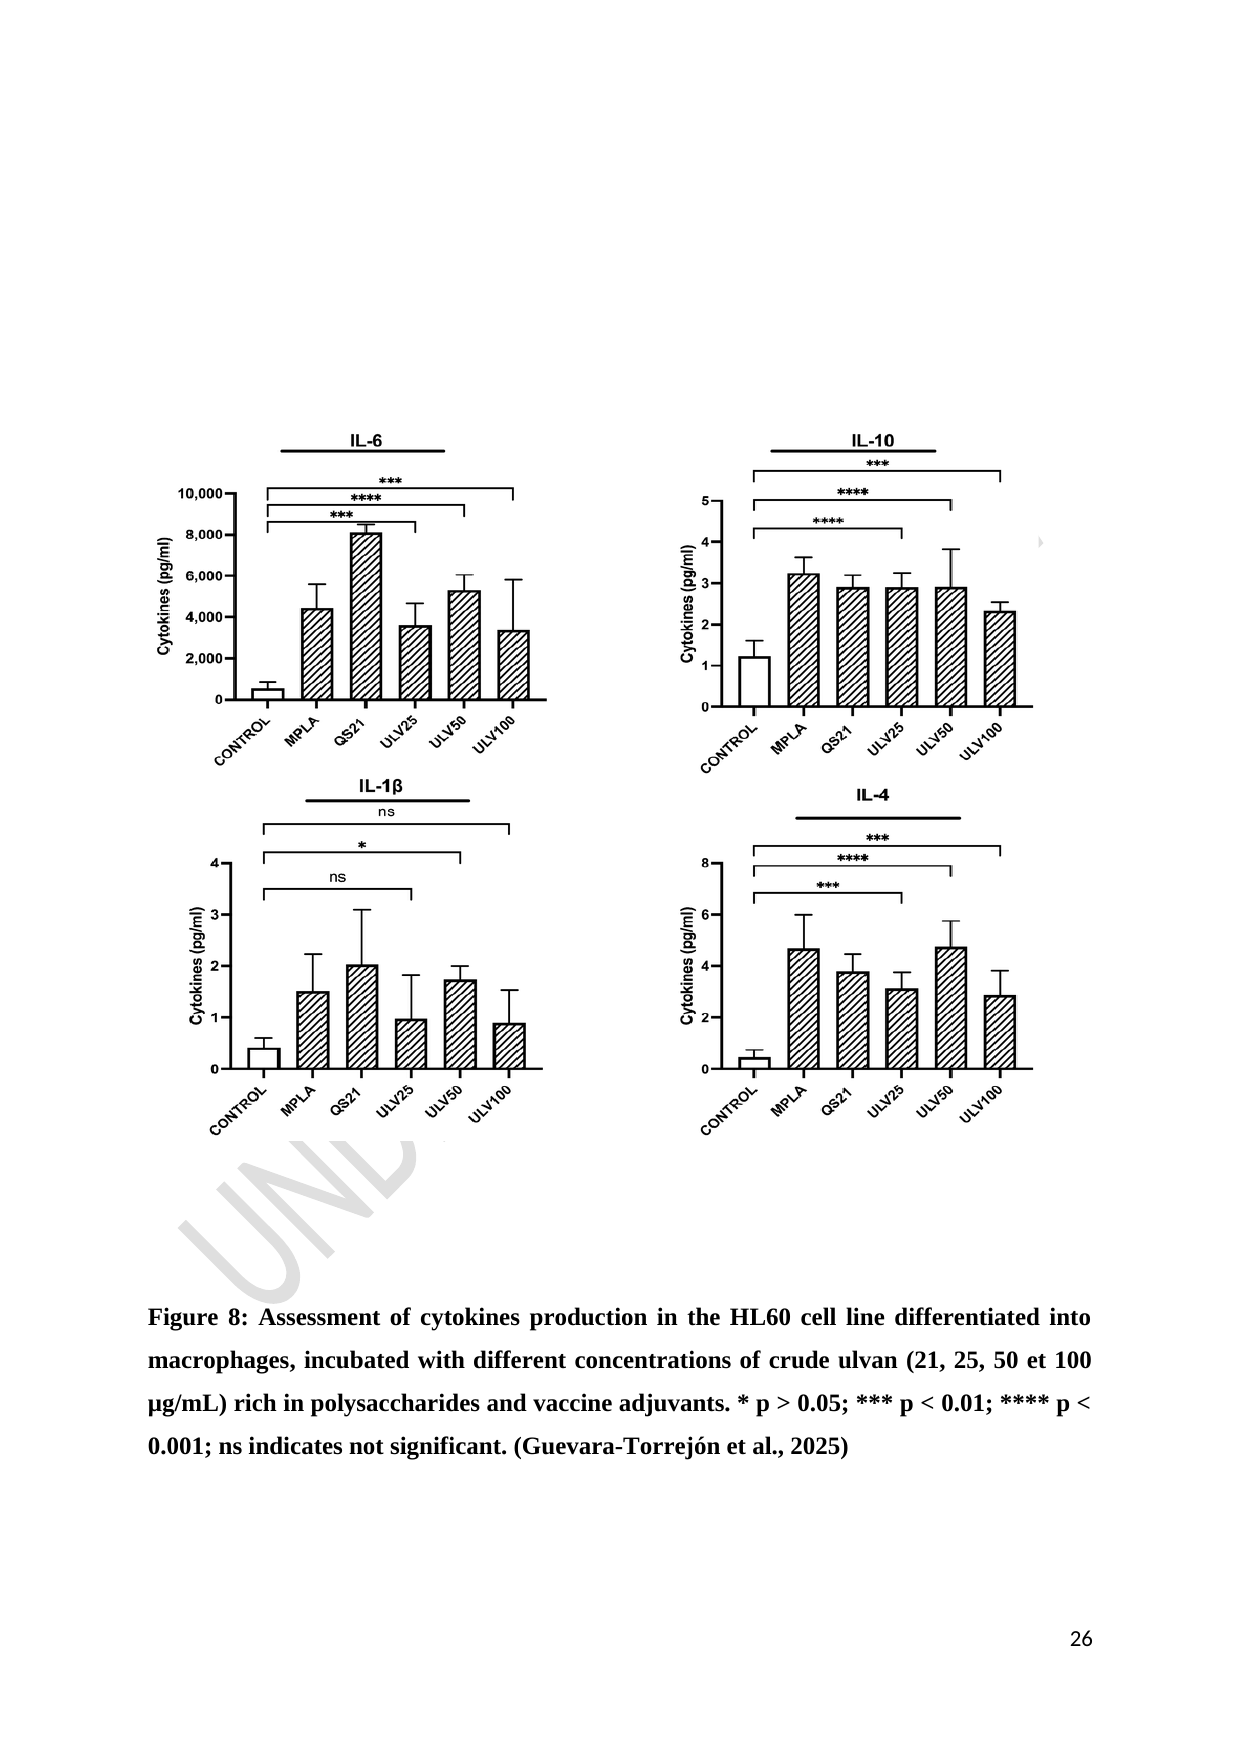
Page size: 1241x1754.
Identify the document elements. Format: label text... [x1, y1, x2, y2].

text Figure 8: Assessment of cytokines production in the HL60 cell line differentiated into macrophages, incubated with different concentrations of crude ulvan (21, 25, 50 et 100 μg/mL) rich in polysaccharides and vaccine adjuvants. * p > 0.05; *** p < 0.01; **** p < 0.001; ns indicates not significant. (Guevara-Torrejón et al., 2025) [148, 1302, 1093, 1460]
picture [148, 428, 1039, 1141]
